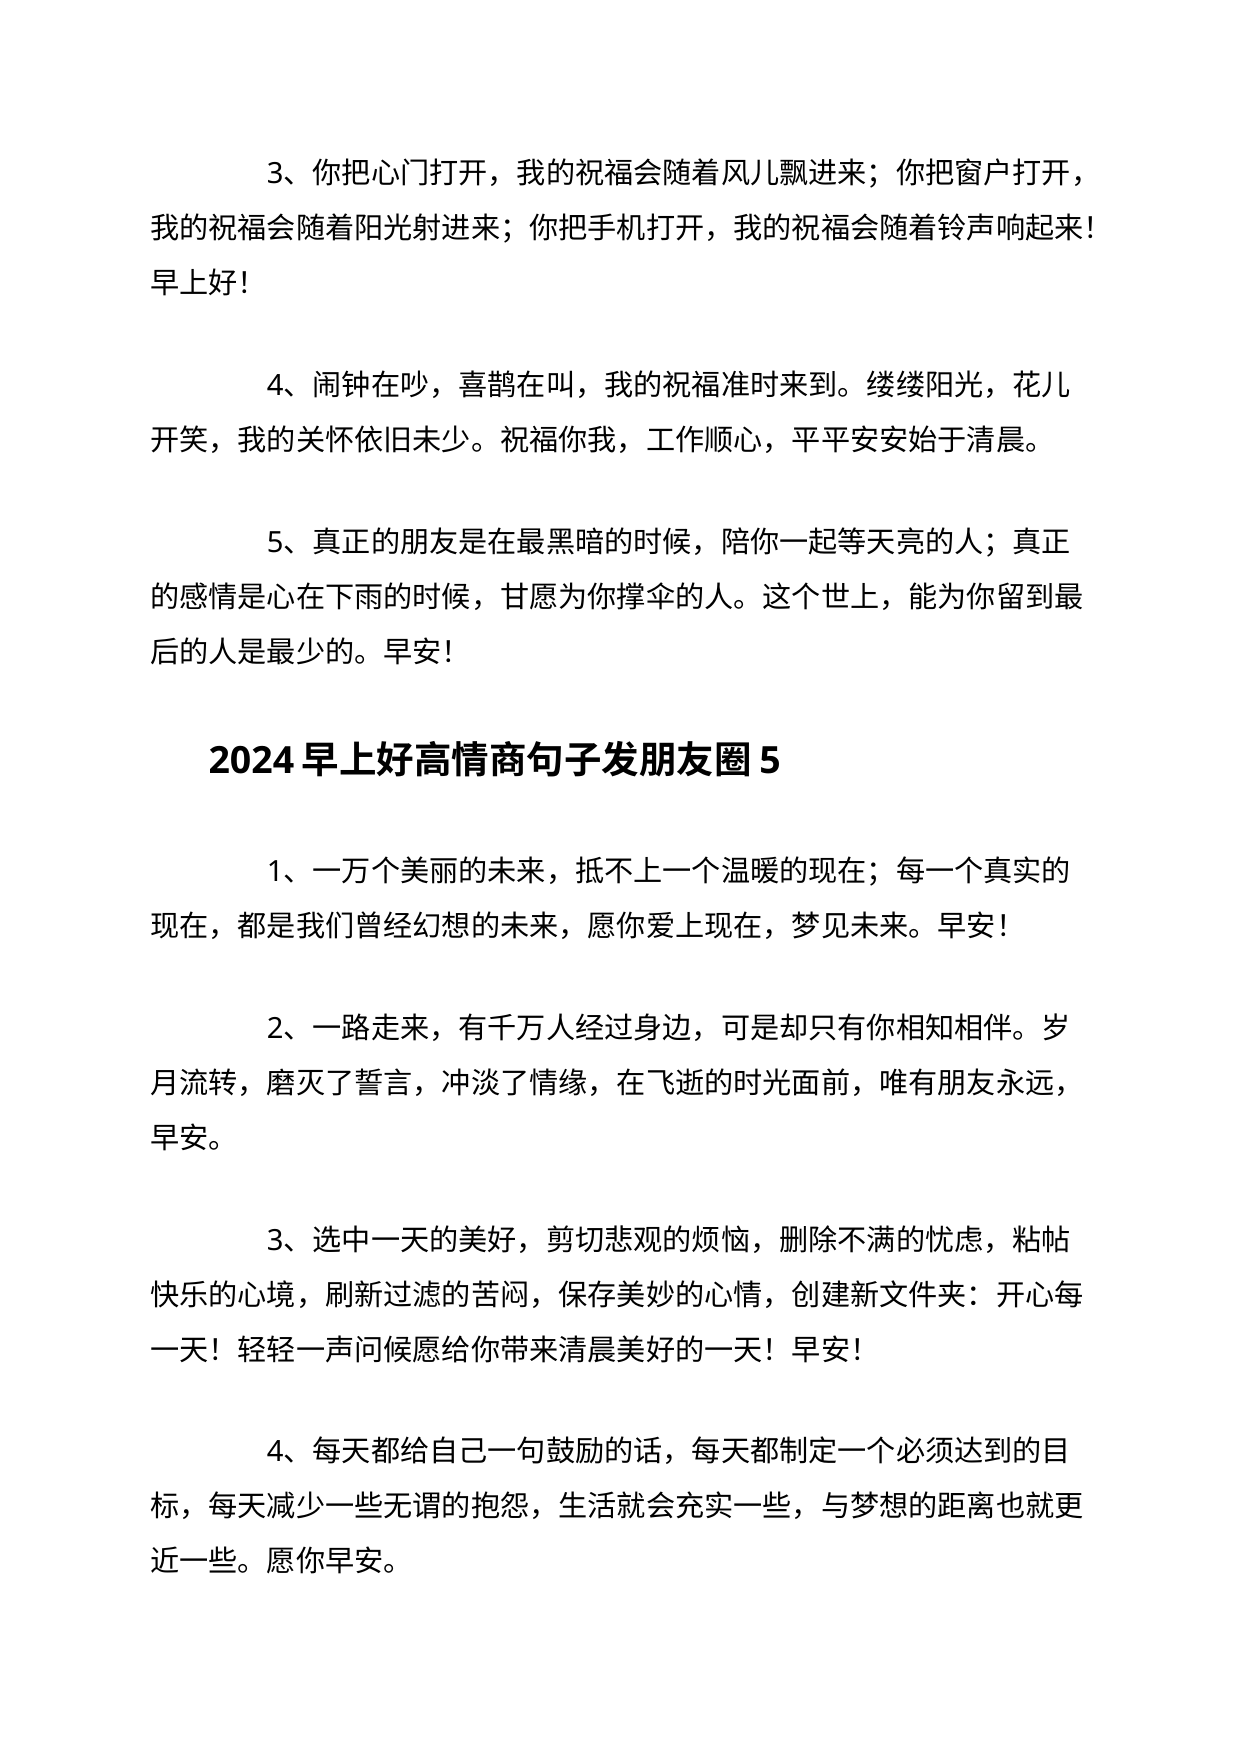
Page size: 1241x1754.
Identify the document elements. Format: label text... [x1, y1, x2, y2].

text 3、选中一天的美好，剪切悲观的烦恼，删除不满的忧虑，粘帖快乐的心境，刷新过滤的苦闷，保存美妙的心情，创建新文件夹：开心每一天！轻轻一声问候愿给你带来清晨美好的一天！早安！ [150, 1216, 1090, 1368]
text 4、闹钟在吵，喜鹊在叫，我的祝福准时来到。缕缕阳光，花儿开笑，我的关怀依旧未少。祝福你我，工作顺心，平平安安始于清晨。 [150, 362, 1090, 459]
text 2、一路走来，有千万人经过身边，可是却只有你相知相伴。岁月流转，磨灭了誓言，冲淡了情缘，在飞逝的时光面前，唯有朋友永远，早安。 [150, 1004, 1090, 1157]
text 4、每天都给自己一句鼓励的话，每天都制定一个必须达到的目标，每天减少一些无谓的抱怨，生活就会充实一些，与梦想的距离也就更近一些。愿你早安。 [150, 1428, 1090, 1580]
text 3、你把心门打开，我的祝福会随着风儿飘进来；你把窗户打开，我的祝福会随着阳光射进来；你把手机打开，我的祝福会随着铃声响起来！早上好！ [150, 150, 1090, 302]
text 1、一万个美丽的未来，抵不上一个温暖的现在；每一个真实的现在，都是我们曾经幻想的未来，愿你爱上现在，梦见未来。早安！ [150, 848, 1090, 945]
text 2024早上好高情商句子发朋友圈5 [150, 730, 1090, 784]
text 5、真正的朋友是在最黑暗的时候，陪你一起等天亮的人；真正的感情是心在下雨的时候，甘愿为你撑伞的人。这个世上，能为你留到最后的人是最少的。早安！ [150, 518, 1090, 671]
